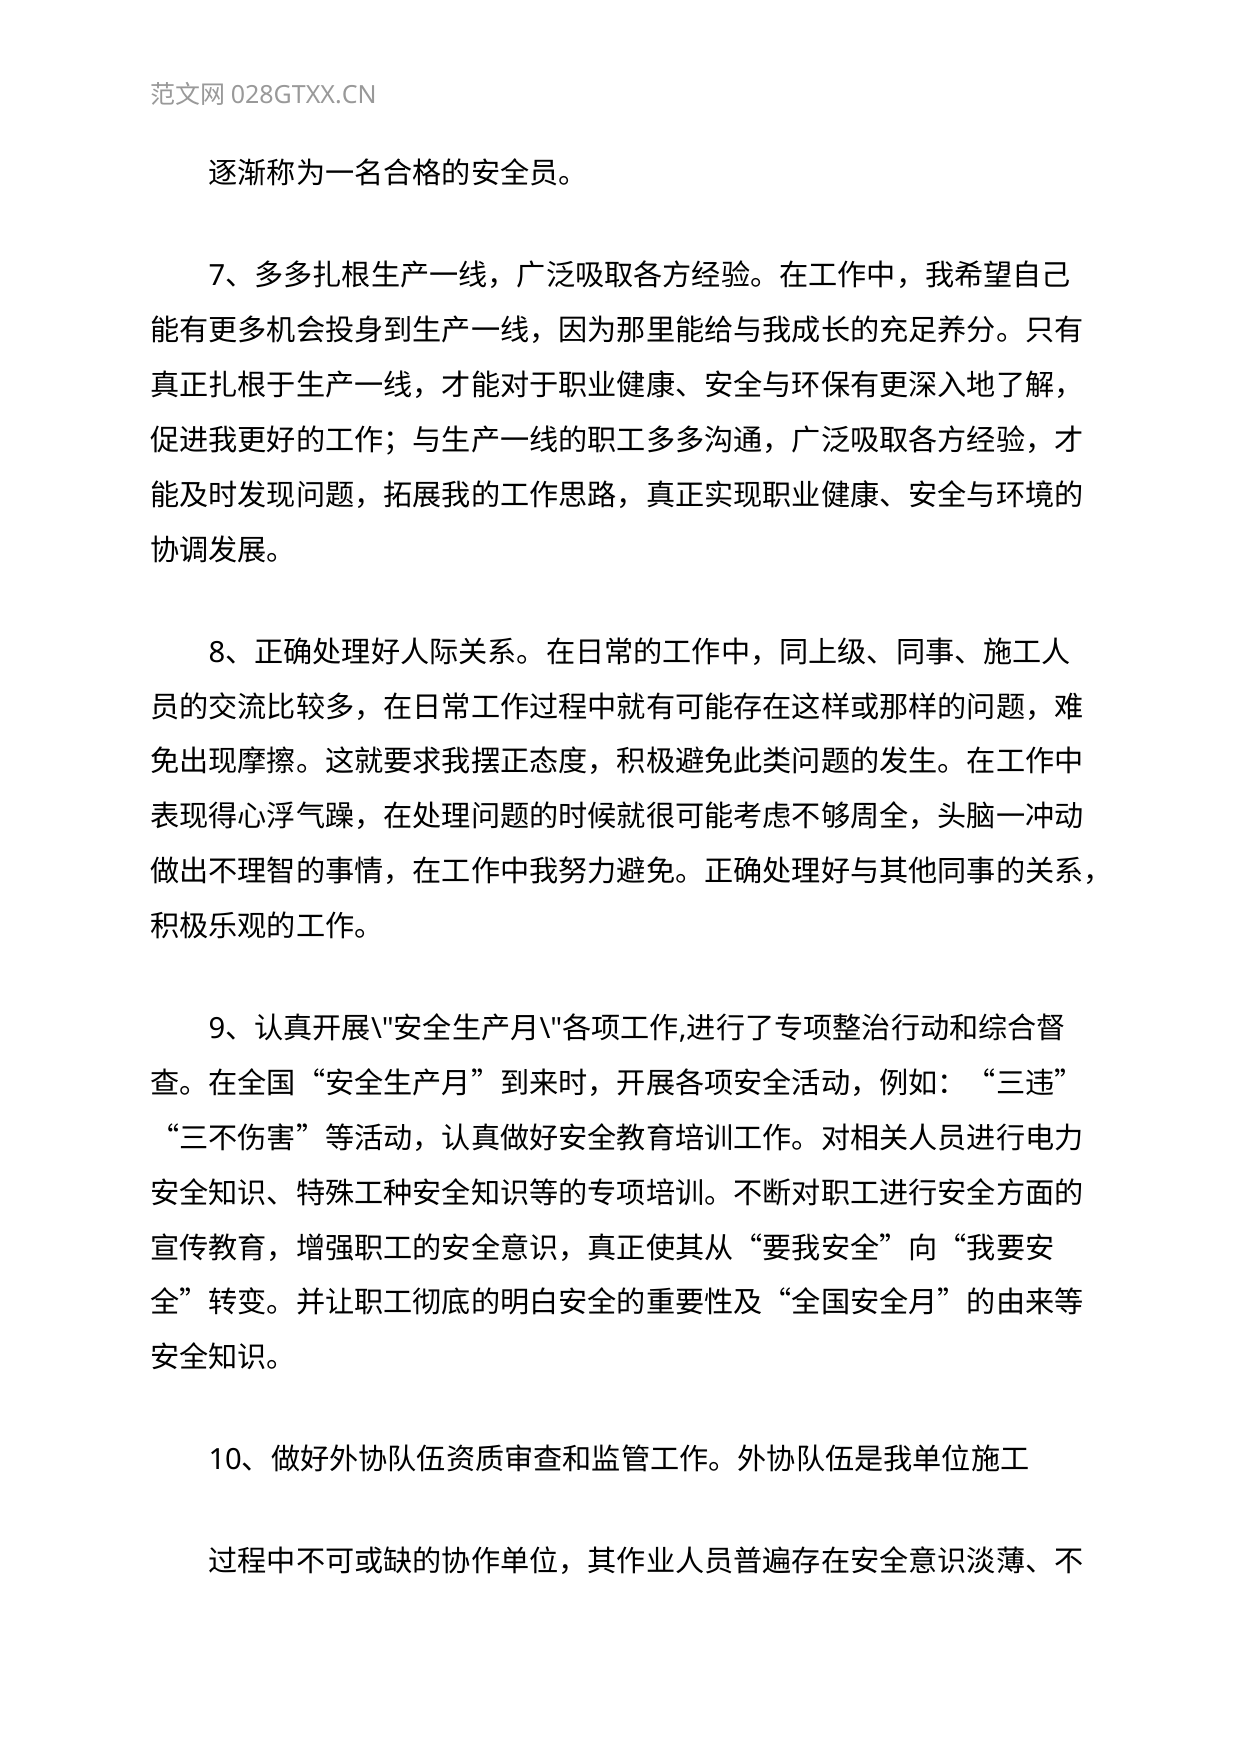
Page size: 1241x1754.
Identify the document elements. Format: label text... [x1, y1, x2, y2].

text 9、认真开展\"安全生产月\"各项工作,进行了专项整治行动和综合督查。在全国“安全生产月”到来时，开展各项安全活动，例如：“三违”“三不伤害”等活动，认真做好安全教育培训工作。对相关人员进行电力安全知识、特殊工种安全知识等的专项培训。不断对职工进行安全方面的宣传教育，增强职工的安全意识，真正使其从“要我安全”向“我要安全”转变。并让职工彻底的明白安全的重要性及“全国安全月”的由来等安全知识。 [150, 1004, 1090, 1376]
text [150, 1538, 1090, 1580]
text 7、多多扎根生产一线，广泛吸取各方经验。在工作中，我希望自己能有更多机会投身到生产一线，因为那里能给与我成长的充足养分。只有真正扎根于生产一线，才能对于职业健康、安全与环保有更深入地了解，促进我更好的工作；与生产一线的职工多多沟通，广泛吸取各方经验，才能及时发现问题，拓展我的工作思路，真正实现职业健康、安全与环境的协调发展。 [150, 252, 1090, 569]
text 8、正确处理好人际关系。在日常的工作中，同上级、同事、施工人员的交流比较多，在日常工作过程中就有可能存在这样或那样的问题，难免出现摩擦。这就要求我摆正态度，积极避免此类问题的发生。在工作中表现得心浮气躁，在处理问题的时候就很可能考虑不够周全，头脑一冲动做出不理智的事情，在工作中我努力避免。正确处理好与其他同事的关系，积极乐观的工作。 [150, 628, 1090, 945]
text 逐渐称为一名合格的安全员。 [150, 150, 1090, 192]
text 10、做好外协队伍资质审查和监管工作。外协队伍是我单位施工 [150, 1436, 1090, 1478]
